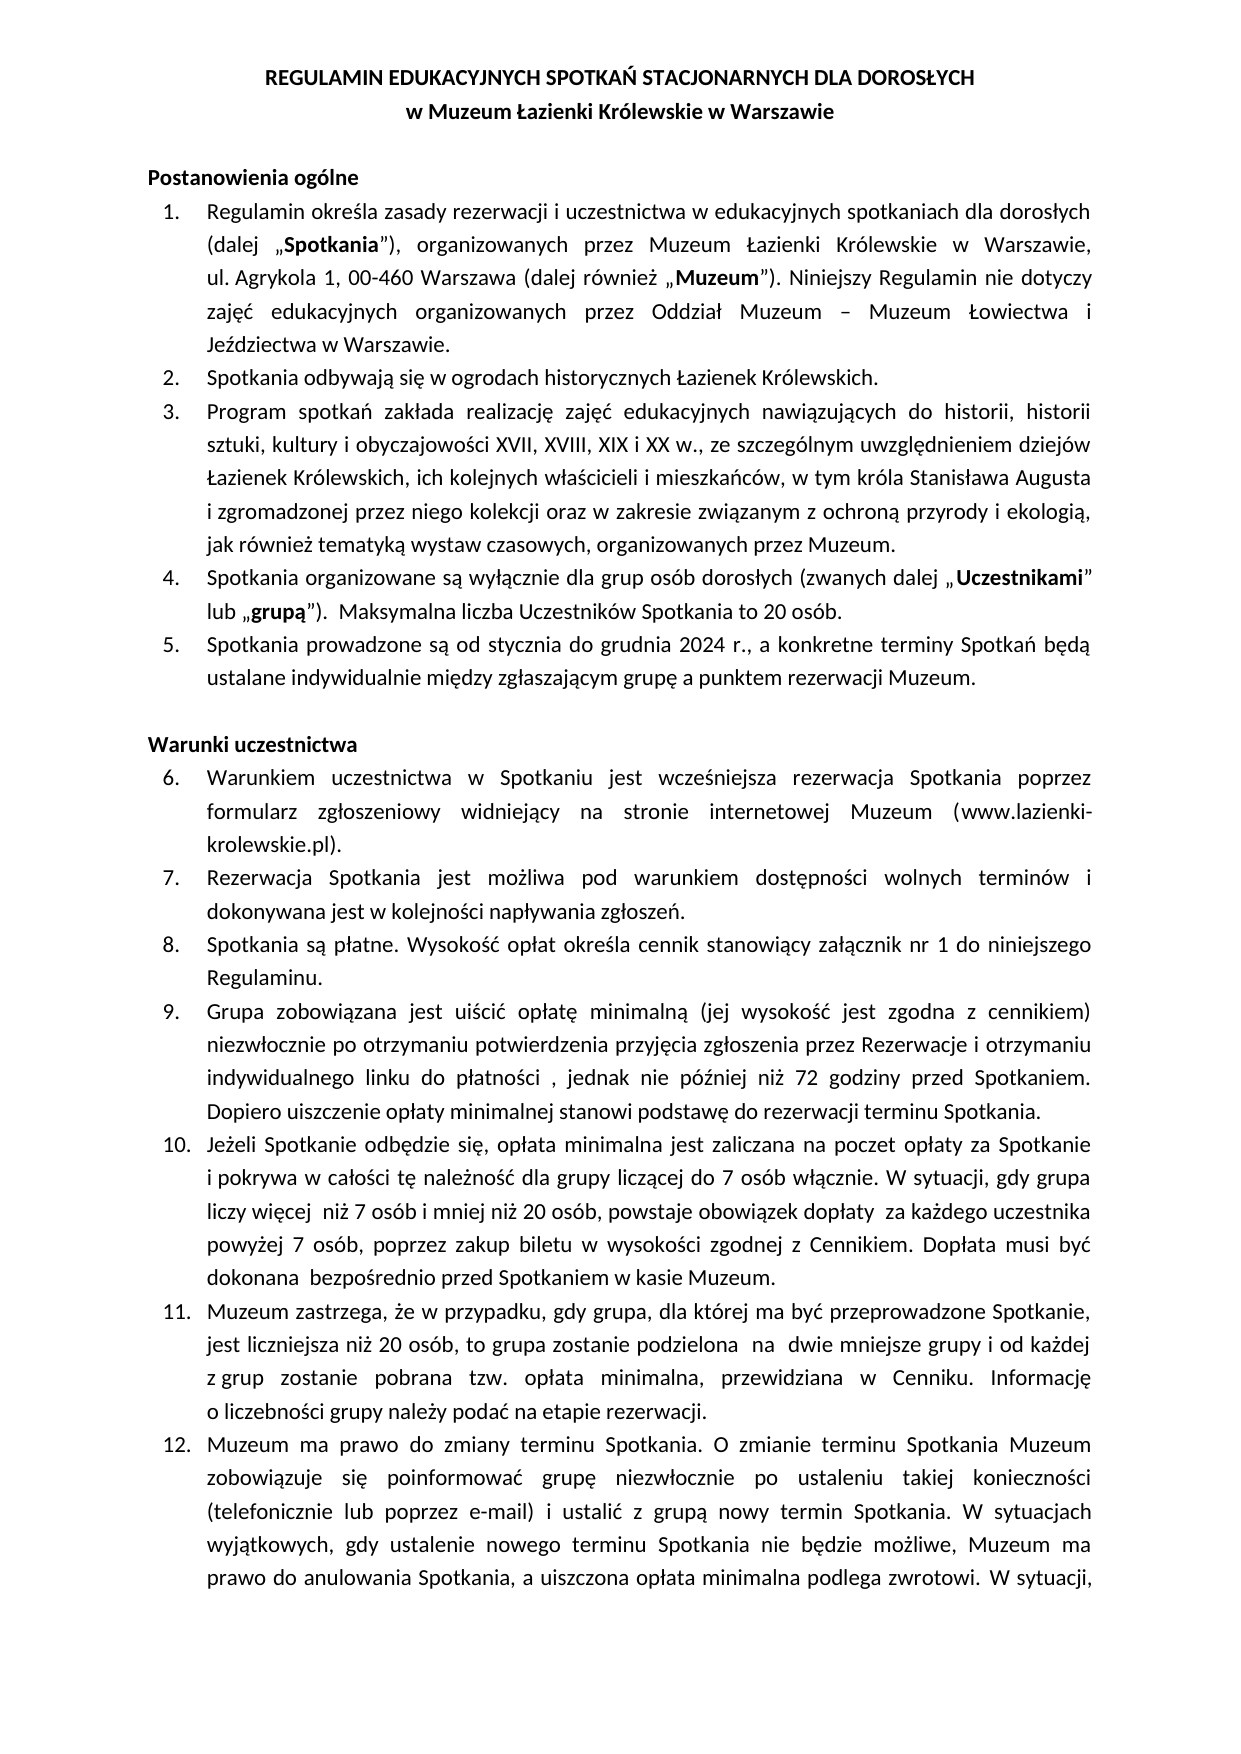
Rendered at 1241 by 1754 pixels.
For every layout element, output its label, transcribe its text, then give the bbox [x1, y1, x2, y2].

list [162, 1426, 1093, 1592]
text Postanowienia ogólne [148, 159, 1093, 192]
list Jeżeli Spotkanie odbędzie się, opłata minimalna jest zaliczana na poczet opłaty za Spotkanie i pokrywa w całości tę należność dla grupy liczącej do 7 osób włącznie. W sytuacji, gdy grupa liczy więcej niż 7 osób i mniej niż 20 osób, powstaje obowiązek dopłaty za każdego uczestnika powyżej 7 osób, poprzez zakup biletu w wysokości zgodnej z Cennikiem. Dopłata musi być dokonana bezpośrednio przed Spotkaniem w kasie Muzeum. [162, 1126, 1093, 1292]
text REGULAMIN EDUKACYJNYCH SPOTKAŃ STACJONARNYCH DLA DOROSŁYCH [148, 59, 1093, 92]
list Spotkania organizowane są wyłącznie dla grup osób dorosłych (zwanych dalej „Uczestnikami” lub „grupą”). Maksymalna liczba Uczestników Spotkania to 20 osób. [162, 559, 1093, 626]
text w Muzeum Łazienki Królewskie w Warszawie [148, 92, 1093, 126]
list Spotkania są płatne. Wysokość opłat określa cennik stanowiący załącznik nr 1 do niniejszego Regulaminu. [162, 926, 1093, 992]
list Spotkania odbywają się w ogrodach historycznych Łazienek Królewskich. [162, 359, 1093, 392]
text Warunki uczestnictwa [148, 726, 1093, 759]
list Rezerwacja Spotkania jest możliwa pod warunkiem dostępności wolnych terminów i dokonywana jest w kolejności napływania zgłoszeń. [162, 859, 1093, 926]
list Muzeum zastrzega, że w przypadku, gdy grupa, dla której ma być przeprowadzone Spotkanie, jest liczniejsza niż 20 osób, to grupa zostanie podzielona na dwie mniejsze grupy i od każdej z grup zostanie pobrana tzw. opłata minimalna, przewidziana w Cenniku. Informację o liczebności grupy należy podać na etapie rezerwacji. [162, 1292, 1093, 1426]
list Regulamin określa zasady rezerwacji i uczestnictwa w edukacyjnych spotkaniach dla dorosłych (dalej „Spotkania”), organizowanych przez Muzeum Łazienki Królewskie w Warszawie, ul. Agrykola 1, 00-460 Warszawa (dalej również „Muzeum”). Niniejszy Regulamin nie dotyczy zajęć edukacyjnych organizowanych przez Oddział Muzeum – Muzeum Łowiectwa i Jeździectwa w Warszawie. [162, 192, 1093, 359]
list Warunkiem uczestnictwa w Spotkaniu jest wcześniejsza rezerwacja Spotkania poprzez formularz zgłoszeniowy widniejący na stronie internetowej Muzeum (www.lazienki-krolewskie.pl). [162, 759, 1093, 859]
list Grupa zobowiązana jest uiścić opłatę minimalną (jej wysokość jest zgodna z cennikiem) niezwłocznie po otrzymaniu potwierdzenia przyjęcia zgłoszenia przez Rezerwacje i otrzymaniu indywidualnego linku do płatności , jednak nie później niż 72 godziny przed Spotkaniem. Dopiero uiszczenie opłaty minimalnej stanowi podstawę do rezerwacji terminu Spotkania. [162, 992, 1093, 1126]
list Program spotkań zakłada realizację zajęć edukacyjnych nawiązujących do historii, historii sztuki, kultury i obyczajowości XVII, XVIII, XIX i XX w., ze szczególnym uwzględnieniem dziejów Łazienek Królewskich, ich kolejnych właścicieli i mieszkańców, w tym króla Stanisława Augusta i zgromadzonej przez niego kolekcji oraz w zakresie związanym z ochroną przyrody i ekologią, jak również tematyką wystaw czasowych, organizowanych przez Muzeum. [162, 392, 1093, 559]
list Spotkania prowadzone są od stycznia do grudnia 2024 r., a konkretne terminy Spotkań będą ustalane indywidualnie między zgłaszającym grupę a punktem rezerwacji Muzeum. [162, 626, 1093, 692]
